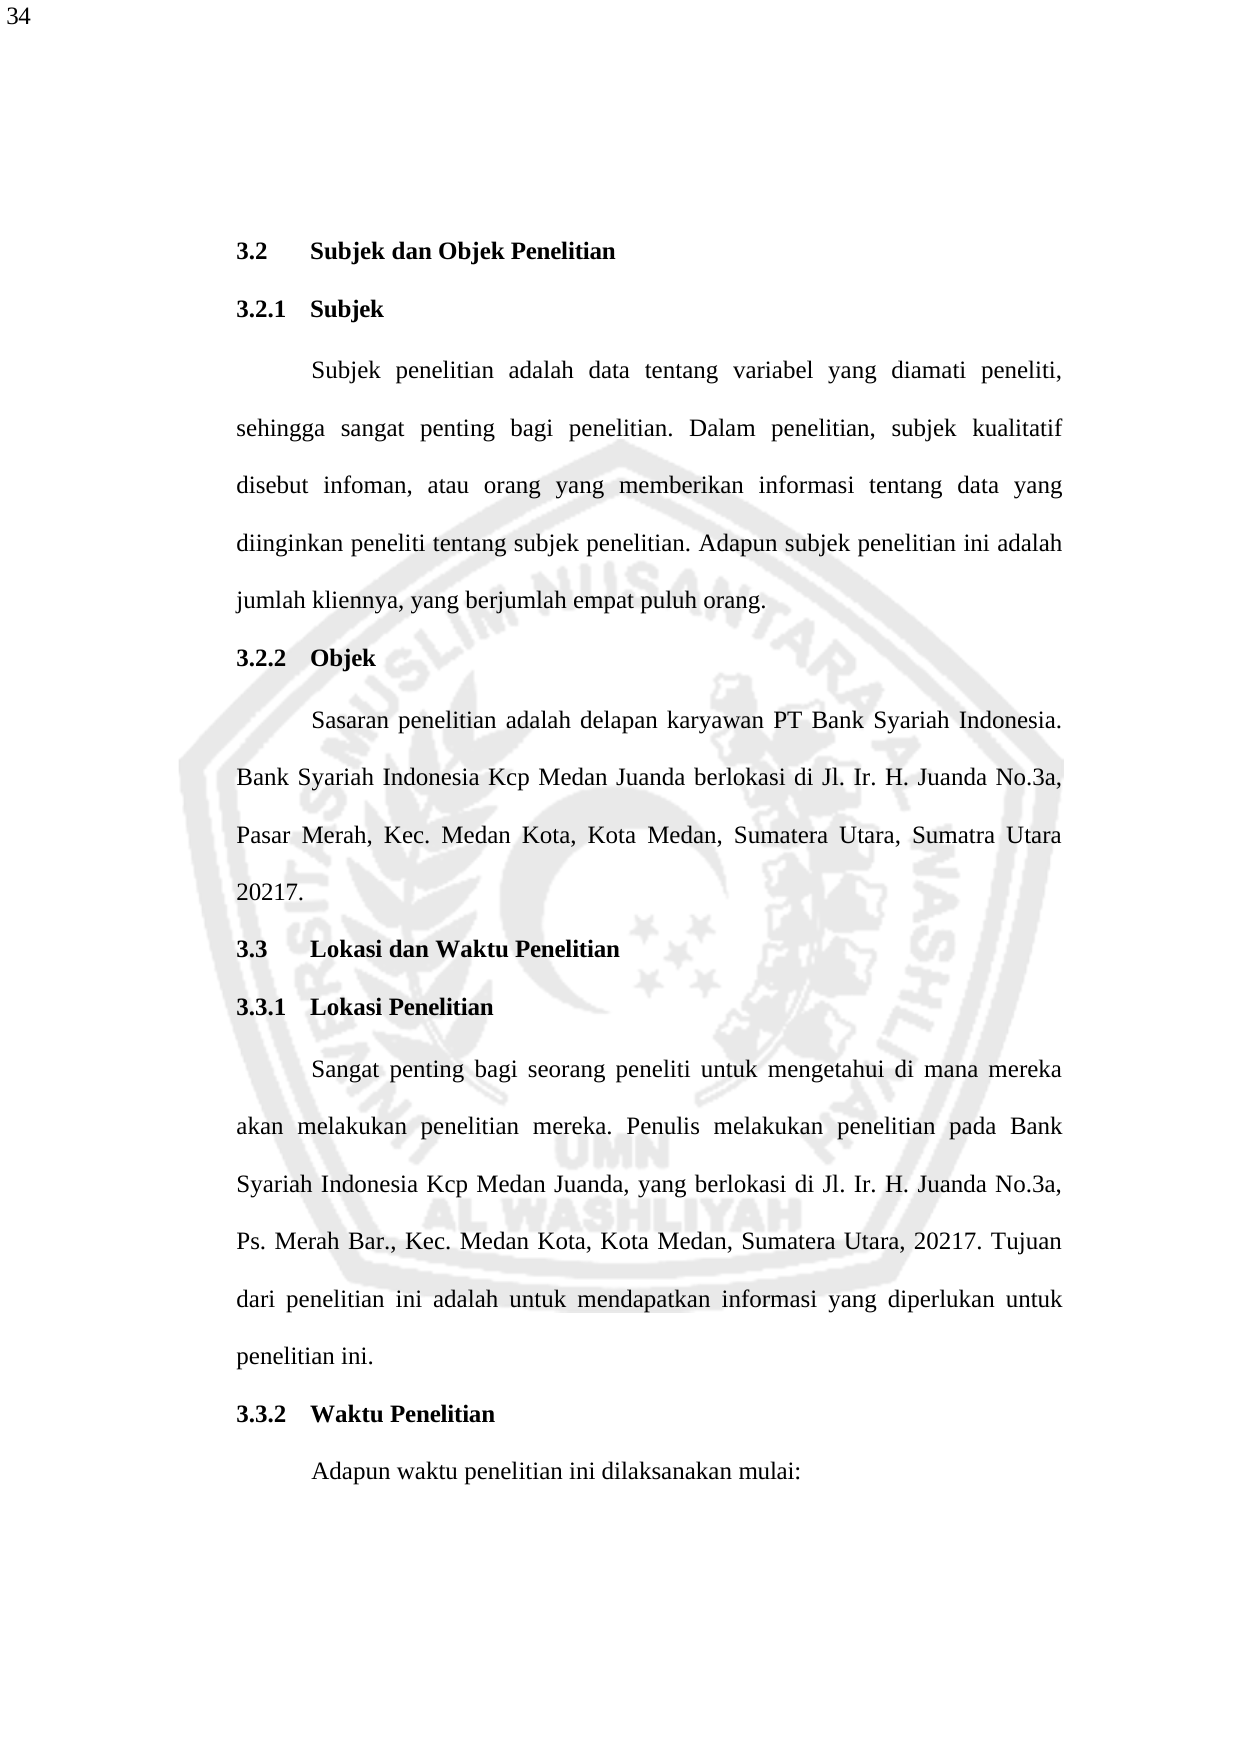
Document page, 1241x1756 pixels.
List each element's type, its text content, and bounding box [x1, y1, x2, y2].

text Sangat penting bagi seorang peneliti untuk mengetahui di mana mereka akan melakukan penelitian mereka. Penulis melakukan penelitian pada Bank Syariah Indonesia Kcp Medan Juanda, yang berlokasi di Jl. Ir. H. Juanda No.3a, Ps. Merah Bar., Kec. Medan Kota, Kota Medan, Sumatera Utara, 20217. Tujuan dari penelitian ini adalah untuk mendapatkan informasi yang diperlukan untuk penelitian ini. [236, 1054, 1063, 1370]
subtitle Objek [236, 643, 1211, 672]
list Lokasi Penelitian [236, 992, 1211, 1021]
subtitle Lokasi dan Waktu Penelitian [236, 935, 1211, 963]
subtitle Subjek dan Objek Penelitian [236, 236, 1211, 265]
list Subjek [236, 294, 1211, 322]
text Sasaran penelitian adalah delapan karyawan PT Bank Syariah Indonesia. Bank Syariah Indonesia Kcp Medan Juanda berlokasi di Jl. Ir. H. Juanda No.3a, Pasar Merah, Kec. Medan Kota, Kota Medan, Sumatera Utara, Sumatra Utara 20217. [236, 705, 1063, 906]
picture [178, 439, 1064, 1313]
subtitle Waktu Penelitian [236, 1399, 1211, 1428]
text Subjek penelitian adalah data tentang variabel yang diamati peneliti, sehingga sangat penting bagi penelitian. Dalam penelitian, subjek kualitatif disebut infoman, atau orang yang memberikan informasi tentang data yang diinginkan peneliti tentang subjek penelitian. Adapun subjek penelitian ini adalah jumlah kliennya, yang berjumlah empat puluh orang. [236, 355, 1063, 614]
text Adapun waktu penelitian ini dilaksanakan mulai: [311, 1456, 1211, 1485]
